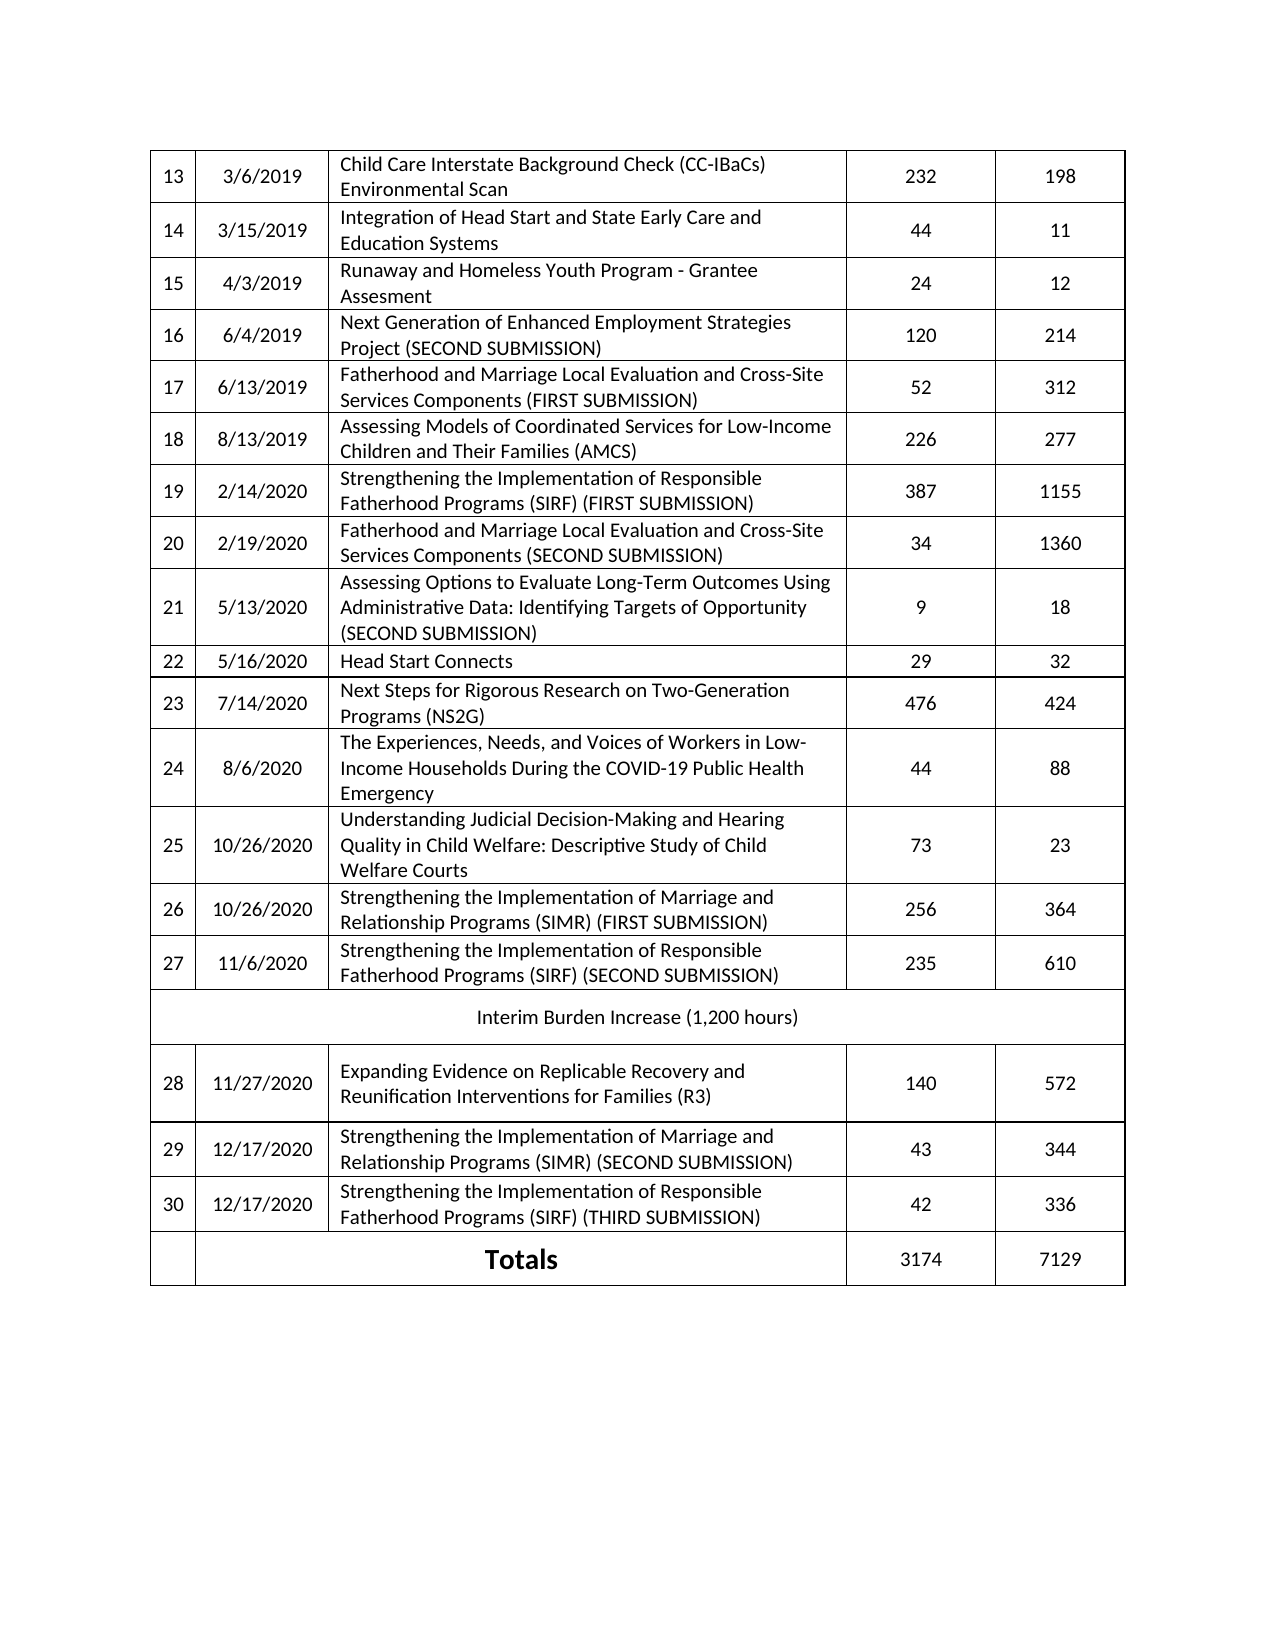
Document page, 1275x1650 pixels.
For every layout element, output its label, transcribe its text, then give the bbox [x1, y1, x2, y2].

table_cell Strengthening the Implementation of Marriage and Relationship Programs (SIMR) (SECOND SUBMISSION) [329, 1123, 846, 1176]
table_cell Totals [196, 1232, 846, 1285]
table_cell 336 [996, 1177, 1124, 1231]
table_cell 11/6/2020 [196, 936, 328, 989]
table_cell 344 [996, 1123, 1124, 1176]
table_cell 10/26/2020 [196, 807, 328, 883]
table_cell 476 [847, 678, 995, 728]
table_cell 34 [847, 517, 995, 568]
table_cell 73 [847, 807, 995, 883]
table_cell 18 [151, 413, 195, 464]
table_cell 364 [996, 884, 1124, 935]
table_cell Next Steps for Rigorous Research on Two-Generation Programs (NS2G) [329, 678, 846, 728]
table_cell 3174 [847, 1232, 995, 1285]
table_cell 17 [151, 361, 195, 412]
table_cell [151, 1232, 195, 1285]
table_cell The Experiences, Needs, and Voices of Workers in Low-Income Households During the COVID-19 Public Health Emergency [329, 729, 846, 806]
table_cell 25 [151, 807, 195, 883]
table_cell 11/27/2020 [196, 1045, 328, 1121]
table_cell 235 [847, 936, 995, 989]
table_cell 12/17/2020 [196, 1177, 328, 1231]
table_cell 232 [847, 151, 995, 202]
table_cell 226 [847, 413, 995, 464]
table_cell 2/19/2020 [196, 517, 328, 568]
table_cell Expanding Evidence on Replicable Recovery and Reunification Interventions for Families (R3) [329, 1045, 846, 1121]
table_cell 27 [151, 936, 195, 989]
table_cell 23 [151, 678, 195, 728]
table_cell 14 [151, 203, 195, 257]
table_cell 24 [151, 729, 195, 806]
table_cell 5/13/2020 [196, 569, 328, 645]
table_cell 6/13/2019 [196, 361, 328, 412]
table_cell 18 [996, 569, 1124, 645]
table_cell Child Care Interstate Background Check (CC-IBaCs) Environmental Scan [329, 151, 846, 202]
table_cell Fatherhood and Marriage Local Evaluation and Cross-Site Services Components (FIRST SUBMISSION) [329, 361, 846, 412]
table_cell 1360 [996, 517, 1124, 568]
table_cell 9 [847, 569, 995, 645]
table_cell 23 [996, 807, 1124, 883]
table_cell 52 [847, 361, 995, 412]
table_cell 44 [847, 203, 995, 257]
table_cell 424 [996, 678, 1124, 728]
table_cell Assessing Models of Coordinated Services for Low-Income Children and Their Families (AMCS) [329, 413, 846, 464]
table_cell 24 [847, 258, 995, 308]
table_cell 3/6/2019 [196, 151, 328, 202]
table_cell Integration of Head Start and State Early Care and Education Systems [329, 203, 846, 257]
table_cell 19 [151, 465, 195, 516]
table_cell 572 [996, 1045, 1124, 1121]
table_cell Strengthening the Implementation of Responsible Fatherhood Programs (SIRF) (SECOND SUBMISSION) [329, 936, 846, 989]
table_cell 20 [151, 517, 195, 568]
table_cell 21 [151, 569, 195, 645]
table_cell 312 [996, 361, 1124, 412]
table_cell 8/13/2019 [196, 413, 328, 464]
table_cell 12 [996, 258, 1124, 308]
table_cell 120 [847, 310, 995, 360]
table_cell 10/26/2020 [196, 884, 328, 935]
table_cell 277 [996, 413, 1124, 464]
table_cell 387 [847, 465, 995, 516]
table_cell 32 [996, 646, 1124, 676]
table_cell 4/3/2019 [196, 258, 328, 308]
table_cell 214 [996, 310, 1124, 360]
table_cell 7/14/2020 [196, 678, 328, 728]
table_cell 15 [151, 258, 195, 308]
table_cell Runaway and Homeless Youth Program - Grantee Assesment [329, 258, 846, 308]
table_cell 6/4/2019 [196, 310, 328, 360]
table_cell 256 [847, 884, 995, 935]
table_cell Interim Burden Increase (1,200 hours) [151, 990, 1124, 1044]
table_cell 12/17/2020 [196, 1123, 328, 1176]
table_cell 22 [151, 646, 195, 676]
table_cell Next Generation of Enhanced Employment Strategies Project (SECOND SUBMISSION) [329, 310, 846, 360]
table_cell Strengthening the Implementation of Responsible Fatherhood Programs (SIRF) (FIRST SUBMISSION) [329, 465, 846, 516]
table_cell 43 [847, 1123, 995, 1176]
table_cell Head Start Connects [329, 646, 846, 676]
table_cell 16 [151, 310, 195, 360]
table_cell 28 [151, 1045, 195, 1121]
table_cell 13 [151, 151, 195, 202]
table_cell Understanding Judicial Decision-Making and Hearing Quality in Child Welfare: Descriptive Study of Child Welfare Courts [329, 807, 846, 883]
table_cell 88 [996, 729, 1124, 806]
table_cell 7129 [996, 1232, 1124, 1285]
table_cell Fatherhood and Marriage Local Evaluation and Cross-Site Services Components (SECOND SUBMISSION) [329, 517, 846, 568]
table_cell Strengthening the Implementation of Responsible Fatherhood Programs (SIRF) (THIRD SUBMISSION) [329, 1177, 846, 1231]
table_cell 2/14/2020 [196, 465, 328, 516]
table_cell Strengthening the Implementation of Marriage and Relationship Programs (SIMR) (FIRST SUBMISSION) [329, 884, 846, 935]
table_cell Assessing Options to Evaluate Long-Term Outcomes Using Administrative Data: Identifying Targets of Opportunity (SECOND SUBMISSION) [329, 569, 846, 645]
table_cell 29 [847, 646, 995, 676]
table_cell 29 [151, 1123, 195, 1176]
table_cell 140 [847, 1045, 995, 1121]
table_cell 44 [847, 729, 995, 806]
table_cell 8/6/2020 [196, 729, 328, 806]
table_cell 3/15/2019 [196, 203, 328, 257]
table_cell 5/16/2020 [196, 646, 328, 676]
table_cell 610 [996, 936, 1124, 989]
table_cell 198 [996, 151, 1124, 202]
table_cell 11 [996, 203, 1124, 257]
table_cell 30 [151, 1177, 195, 1231]
table_cell 42 [847, 1177, 995, 1231]
table_cell 26 [151, 884, 195, 935]
table_cell 1155 [996, 465, 1124, 516]
